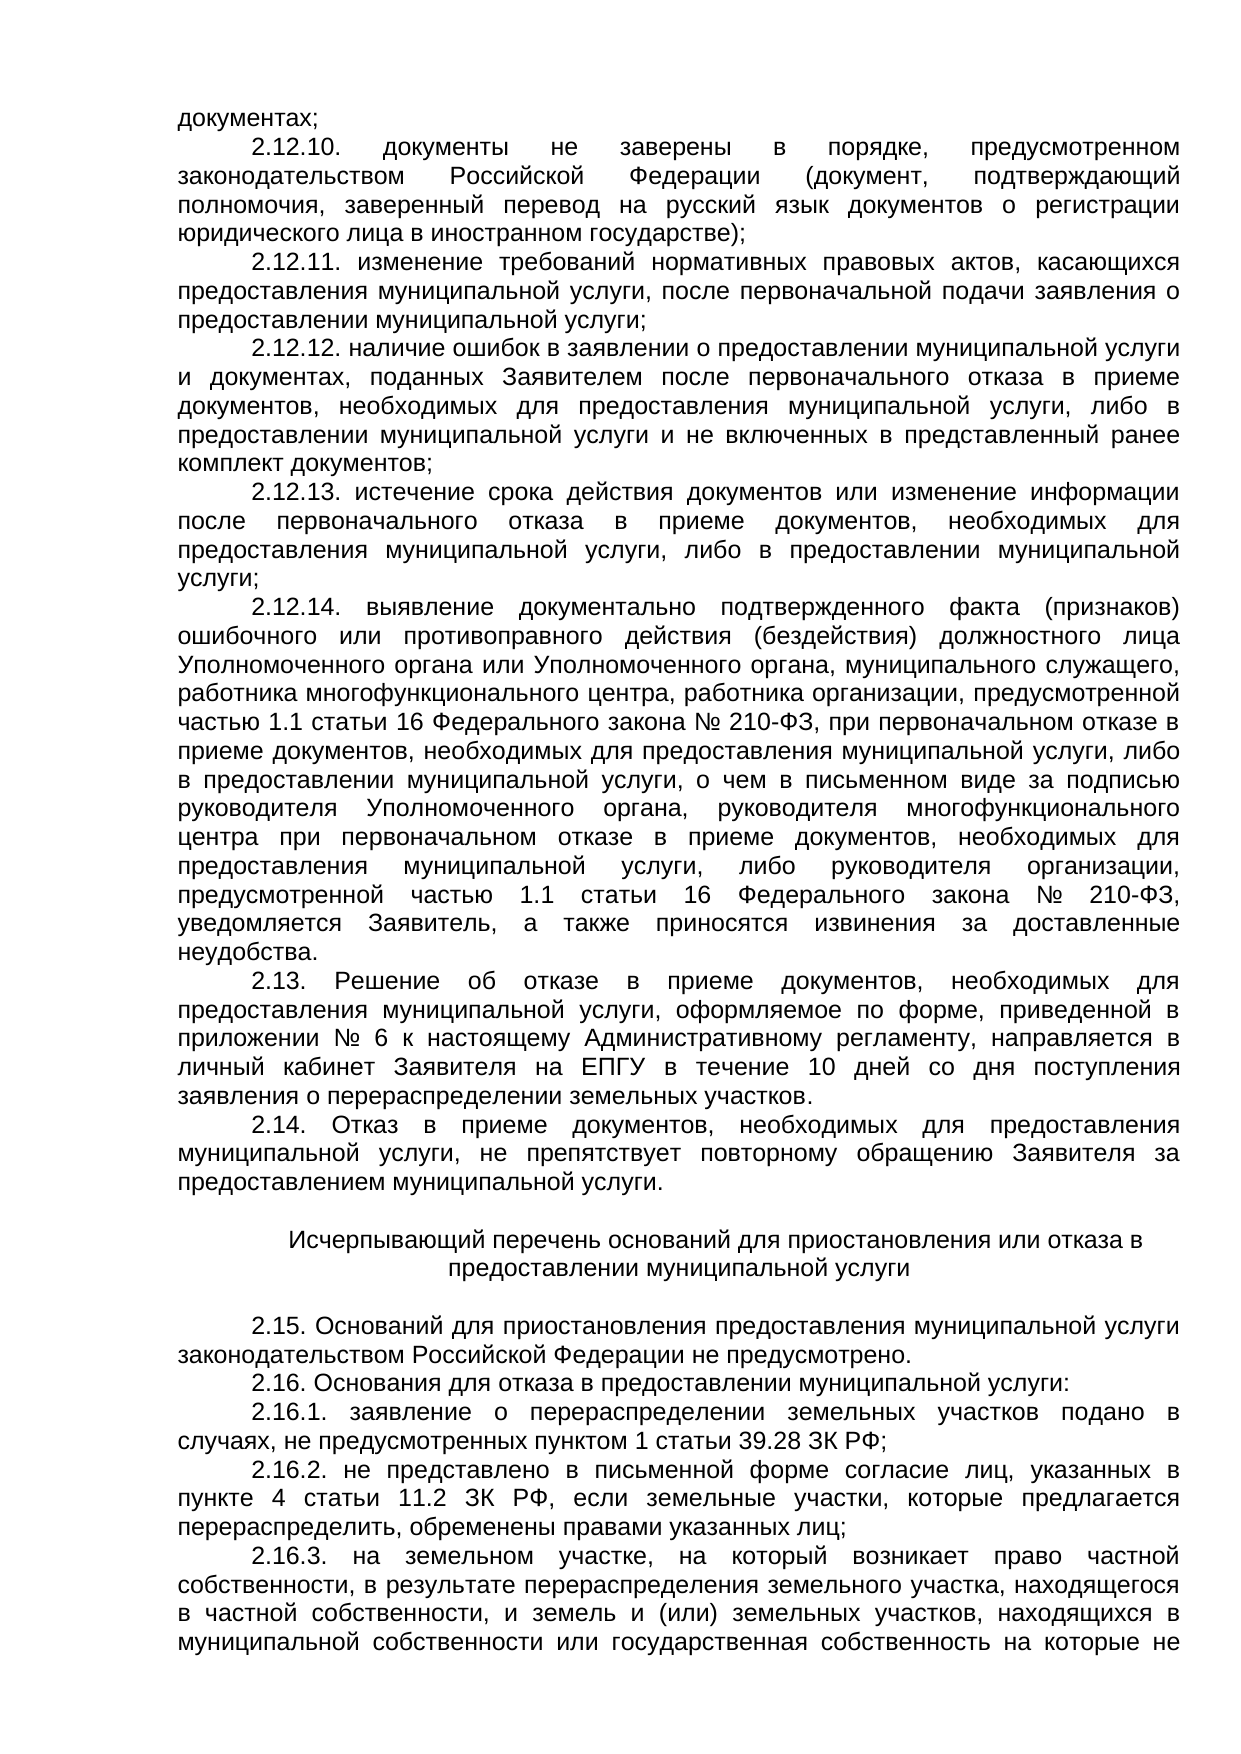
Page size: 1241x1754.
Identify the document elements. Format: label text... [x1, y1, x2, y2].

text 2.16.1. заявление о перераспределении земельных участков подано в случаях, не предусмотренных пунктом 1 статьи 39.28 ЗК РФ; [177, 1397, 1181, 1454]
text 2.12.12. наличие ошибок в заявлении о предоставлении муниципальной услуги и документах, поданных Заявителем после первоначального отказа в приеме документов, необходимых для предоставления муниципальной услуги, либо в предоставлении муниципальной услуги и не включенных в представленный ранее комплект документов; [177, 333, 1181, 477]
text 2.12.14. выявление документально подтвержденного факта (признаков) ошибочного или противоправного действия (бездействия) должностного лица Уполномоченного органа или Уполномоченного органа, муниципального служащего, работника многофункционального центра, работника организации, предусмотренной частью 1.1 статьи 16 Федерального закона № 210-ФЗ, при первоначальном отказе в приеме документов, необходимых для предоставления муниципальной услуги, либо в предоставлении муниципальной услуги, о чем в письменном виде за подписью руководителя Уполномоченного органа, руководителя многофункционального центра при первоначальном отказе в приеме документов, необходимых для предоставления муниципальной услуги, либо руководителя организации, предусмотренной частью 1.1 статьи 16 Федерального закона № 210-ФЗ, уведомляется Заявитель, а также приносятся извинения за доставленные неудобства. [177, 592, 1181, 966]
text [177, 103, 1181, 132]
text Исчерпывающий перечень оснований для приостановления или отказа в предоставлении муниципальной услуги [177, 1224, 1181, 1282]
text 2.12.11. изменение требований нормативных правовых актов, касающихся предоставления муниципальной услуги, после первоначальной подачи заявления о предоставлении муниципальной услуги; [177, 247, 1181, 333]
text 2.16. Основания для отказа в предоставлении муниципальной услуги: [251, 1368, 1181, 1397]
text 2.12.10. документы не заверены в порядке, предусмотренном законодательством Российской Федерации (документ, подтверждающий полномочия, заверенный перевод на русский язык документов о регистрации юридического лица в иностранном государстве); [177, 132, 1181, 247]
text 2.14. Отказ в приеме документов, необходимых для предоставления муниципальной услуги, не препятствует повторному обращению Заявителя за предоставлением муниципальной услуги. [177, 1109, 1181, 1196]
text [177, 1541, 1181, 1656]
text 2.15. Оснований для приостановления предоставления муниципальной услуги законодательством Российской Федерации не предусмотрено. [177, 1311, 1181, 1368]
text 2.16.2. не представлено в письменной форме согласие лиц, указанных в пункте 4 статьи 11.2 ЗК РФ, если земельные участки, которые предлагается перераспределить, обременены правами указанных лиц; [177, 1454, 1181, 1541]
text 2.12.13. истечение срока действия документов или изменение информации после первоначального отказа в приеме документов, необходимых для предоставления муниципальной услуги, либо в предоставлении муниципальной услуги; [177, 477, 1181, 592]
text 2.13. Решение об отказе в приеме документов, необходимых для предоставления муниципальной услуги, оформляемое по форме, приведенной в приложении № 6 к настоящему Административному регламенту, направляется в личный кабинет Заявителя на ЕПГУ в течение 10 дней со дня поступления заявления о перераспределении земельных участков. [177, 966, 1181, 1109]
